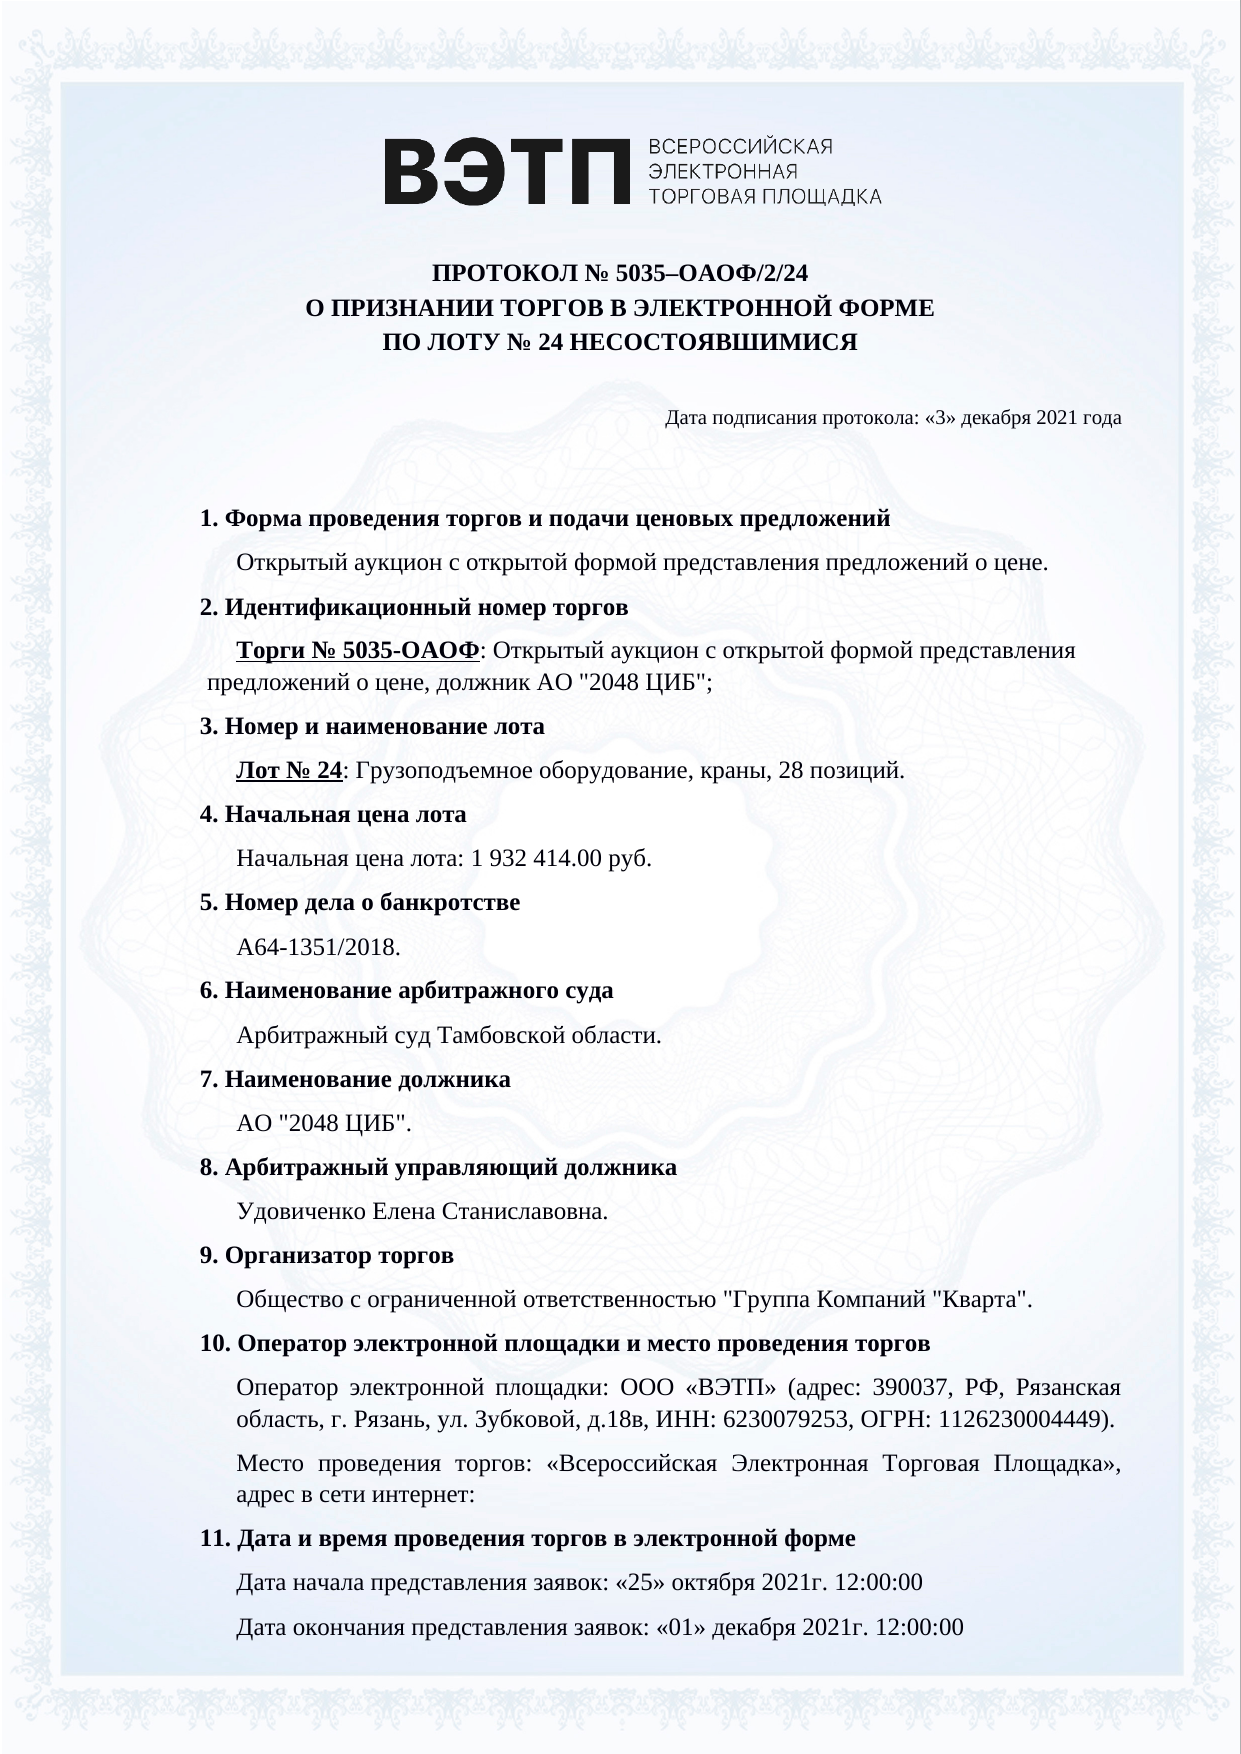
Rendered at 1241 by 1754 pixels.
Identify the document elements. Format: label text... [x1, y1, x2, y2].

text Место проведения торгов: «Всероссийская Электронная Торговая Площадка», адрес в сети интернет: [236, 1448, 1122, 1508]
text 8. Арбитражный управляющий должника [177, 1152, 1122, 1181]
picture [2, 1, 1241, 1754]
text АО "2048 ЦИБ". [177, 1108, 1122, 1137]
text 9. Организатор торгов [177, 1240, 1122, 1269]
list 6. Наименование арбитражного суда [177, 976, 1122, 1004]
text Дата подписания протокола: «3» декабря 2021 года [177, 399, 1122, 430]
title ПО ЛОТУ № 24 НЕСОСТОЯВШИМИСЯ [118, 327, 1122, 356]
text 2. Идентификационный номер торгов [177, 592, 1122, 620]
text 7. Наименование должника [177, 1064, 1122, 1092]
text Общество с ограниченной ответственностью "Группа Компаний "Кварта". [177, 1284, 1122, 1313]
title ПРОТОКОЛ № 5035–ОАОФ/2/24 [118, 258, 1122, 287]
text Начальная цена лота: 1 932 414.00 руб. [236, 843, 1122, 872]
list 5. Номер дела о банкротстве [177, 887, 1122, 916]
text Арбитражный суд Тамбовской области. [177, 1020, 1122, 1048]
title О ПРИЗНАНИИ ТОРГОВ В ЭЛЕКТРОННОЙ ФОРМЕ [118, 293, 1122, 322]
text 1. Форма проведения торгов и подачи ценовых предложений [177, 503, 1122, 532]
text 10. Оператор электронной площадки и место проведения торгов [177, 1328, 1122, 1357]
text 4. Начальная цена лота [177, 799, 1122, 828]
text Торги № 5035-ОАОФ: Открытый аукцион с открытой формой представления предложений о цене, должник АО "2048 ЦИБ"; [207, 636, 1122, 696]
text Открытый аукцион с открытой формой представления предложений о цене. [177, 547, 1122, 576]
text 3. Номер и наименование лота [177, 711, 1122, 740]
text Дата окончания представления заявок: «01» декабря 2021г. 12:00:00 [192, 1612, 1122, 1640]
text 11. Дата и время проведения торгов в электронной форме [177, 1523, 1122, 1552]
text А64-1351/2018. [177, 932, 1122, 960]
text Лот № 24: Грузоподъемное оборудование, краны, 28 позиций. [207, 755, 1122, 784]
text Удовиченко Елена Станиславовна. [177, 1196, 1122, 1225]
text Оператор электронной площадки: ООО «ВЭТП» (адрес: 390037, РФ, Рязанская область, г. Рязань, ул. Зубковой, д.18в, ИНН: 6230079253, ОГРН: 1126230004449). [236, 1372, 1122, 1432]
text Дата начала представления заявок: «25» октября 2021г. 12:00:00 [192, 1567, 1122, 1596]
